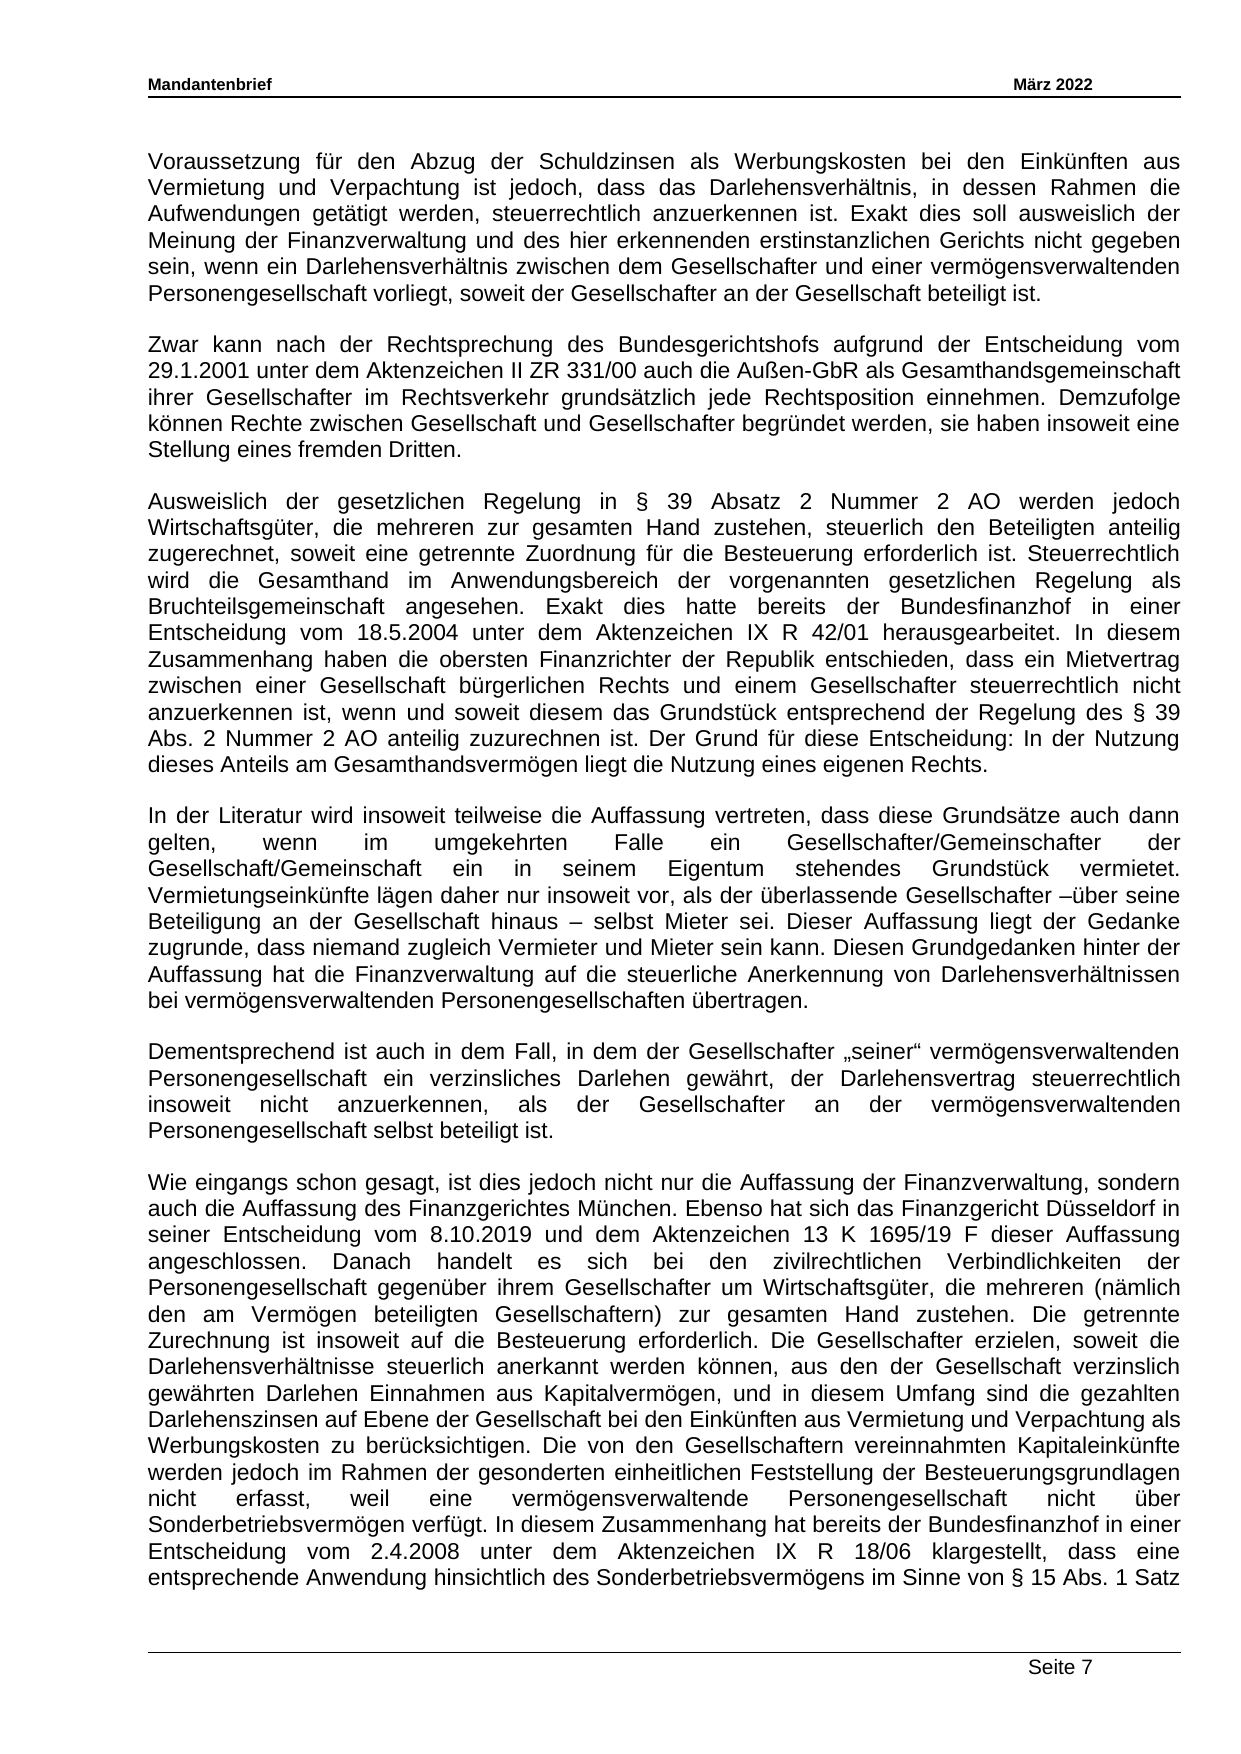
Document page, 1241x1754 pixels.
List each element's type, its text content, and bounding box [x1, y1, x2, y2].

text Voraussetzung für den Abzug der Schuldzinsen als Werbungskosten bei den Einkünften aus Vermietung und Verpachtung ist jedoch, dass das Darlehensverhältnis, in dessen Rahmen die Aufwendungen getätigt werden, steuerrechtlich anzuerkennen ist. Exakt dies soll ausweislich der Meinung der Finanzverwaltung und des hier erkennenden erstinstanzlichen Gerichts nicht gegeben sein, wenn ein Darlehensverhältnis zwischen dem Gesellschafter und einer vermögensverwaltenden Personengesellschaft vorliegt, soweit der Gesellschafter an der Gesellschaft beteiligt ist. [148, 148, 1181, 306]
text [148, 1169, 1181, 1590]
text Ausweislich der gesetzlichen Regelung in § 39 Absatz 2 Nummer 2 AO werden jedoch Wirtschaftsgüter, die mehreren zur gesamten Hand zustehen, steuerlich den Beteiligten anteilig zugerechnet, soweit eine getrennte Zuordnung für die Besteuerung erforderlich ist. Steuerrechtlich wird die Gesamthand im Anwendungsbereich der vorgenannten gesetzlichen Regelung als Bruchteilsgemeinschaft angesehen. Exakt dies hatte bereits der Bundesfinanzhof in einer Entscheidung vom 18.5.2004 unter dem Aktenzeichen IX R 42/01 herausgearbeitet. In diesem Zusammenhang haben die obersten Finanzrichter der Republik entschieden, dass ein Mietvertrag zwischen einer Gesellschaft bürgerlichen Rechts und einem Gesellschafter steuerrechtlich nicht anzuerkennen ist, wenn und soweit diesem das Grundstück entsprechend der Regelung des § 39 Abs. 2 Nummer 2 AO anteilig zuzurechnen ist. Der Grund für diese Entscheidung: In der Nutzung dieses Anteils am Gesamthandsvermögen liegt die Nutzung eines eigenen Rechts. [148, 488, 1181, 777]
text In der Literatur wird insoweit teilweise die Auffassung vertreten, dass diese Grundsätze auch dann gelten, wenn im umgekehrten Falle ein Gesellschafter/Gemeinschafter der Gesellschaft/Gemeinschaft ein in seinem Eigentum stehendes Grundstück vermietet. Vermietungseinkünfte lägen daher nur insoweit vor, als der überlassende Gesellschafter –über seine Beteiligung an der Gesellschaft hinaus – selbst Mieter sei. Dieser Auffassung liegt der Gedanke zugrunde, dass niemand zugleich Vermieter und Mieter sein kann. Diesen Grundgedanken hinter der Auffassung hat die Finanzverwaltung auf die steuerliche Anerkennung von Darlehensverhältnissen bei vermögensverwaltenden Personengesellschaften übertragen. [148, 802, 1181, 1013]
text Dementsprechend ist auch in dem Fall, in dem der Gesellschafter „seiner“ vermögensverwaltenden Personengesellschaft ein verzinsliches Darlehen gewährt, der Darlehensvertrag steuerrechtlich insoweit nicht anzuerkennen, als der Gesellschafter an der vermögensverwaltenden Personengesellschaft selbst beteiligt ist. [148, 1038, 1181, 1144]
text Zwar kann nach der Rechtsprechung des Bundesgerichtshofs aufgrund der Entscheidung vom 29.1.2001 unter dem Aktenzeichen II ZR 331/00 auch die Außen-GbR als Gesamthandsgemeinschaft ihrer Gesellschafter im Rechtsverkehr grundsätzlich jede Rechtsposition einnehmen. Demzufolge können Rechte zwischen Gesellschaft und Gesellschafter begründet werden, sie haben insoweit eine Stellung eines fremden Dritten. [148, 331, 1181, 463]
